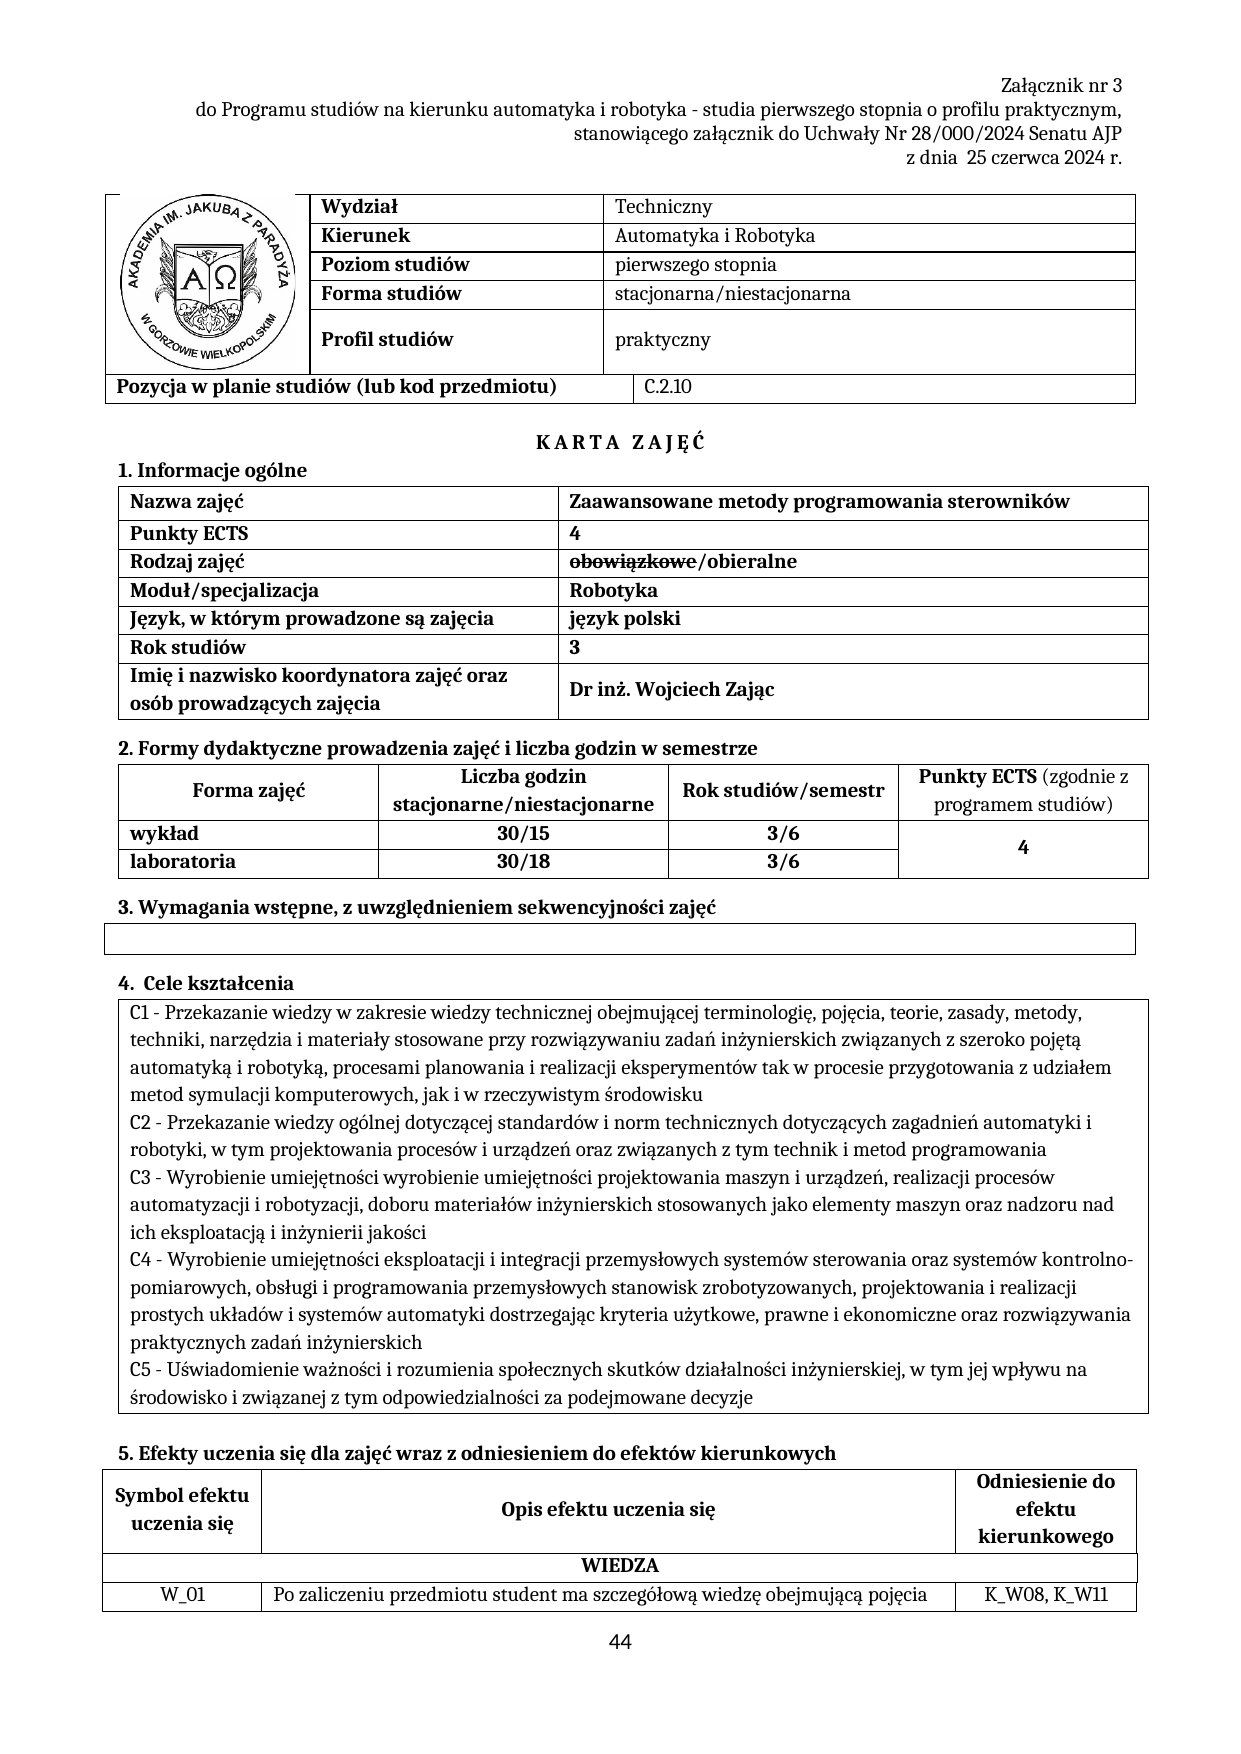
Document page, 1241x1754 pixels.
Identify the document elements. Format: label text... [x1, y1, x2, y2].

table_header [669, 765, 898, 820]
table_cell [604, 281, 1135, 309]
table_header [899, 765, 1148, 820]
text 3. Wymagania wstępne, z uwzględnieniem sekwencyjności zajęć [118, 895, 1122, 919]
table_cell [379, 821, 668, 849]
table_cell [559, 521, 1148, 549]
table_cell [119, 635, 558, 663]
text 2. Formy dydaktyczne prowadzenia zajęć i liczba godzin w semestrze [118, 736, 1122, 760]
picture [120, 194, 295, 370]
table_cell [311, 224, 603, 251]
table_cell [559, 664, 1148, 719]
text 1. Informacje ogólne [118, 458, 1122, 482]
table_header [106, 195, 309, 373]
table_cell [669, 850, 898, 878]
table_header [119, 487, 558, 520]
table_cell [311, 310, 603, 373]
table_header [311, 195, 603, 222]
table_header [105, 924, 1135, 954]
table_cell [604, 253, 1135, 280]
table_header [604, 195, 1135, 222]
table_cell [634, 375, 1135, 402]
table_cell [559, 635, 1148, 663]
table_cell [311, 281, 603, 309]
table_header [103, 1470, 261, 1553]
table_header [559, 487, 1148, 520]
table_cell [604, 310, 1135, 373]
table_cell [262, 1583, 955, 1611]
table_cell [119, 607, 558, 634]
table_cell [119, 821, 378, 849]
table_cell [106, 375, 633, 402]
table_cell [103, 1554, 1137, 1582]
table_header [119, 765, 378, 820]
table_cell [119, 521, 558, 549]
text 4. Cele kształcenia [118, 972, 1122, 996]
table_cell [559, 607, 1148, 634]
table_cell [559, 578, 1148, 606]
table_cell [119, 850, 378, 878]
text 5. Efekty uczenia się dla zajęć wraz z odniesieniem do efektów kierunkowych [118, 1442, 1122, 1466]
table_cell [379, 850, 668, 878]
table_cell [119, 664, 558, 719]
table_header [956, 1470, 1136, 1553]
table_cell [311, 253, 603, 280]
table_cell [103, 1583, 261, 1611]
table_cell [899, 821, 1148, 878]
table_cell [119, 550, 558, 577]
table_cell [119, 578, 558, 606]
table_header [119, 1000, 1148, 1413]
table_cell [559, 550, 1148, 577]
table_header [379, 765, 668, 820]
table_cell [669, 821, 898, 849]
text KARTA ZAJĘĆ [118, 431, 1122, 455]
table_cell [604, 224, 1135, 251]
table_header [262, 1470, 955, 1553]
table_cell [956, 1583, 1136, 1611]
